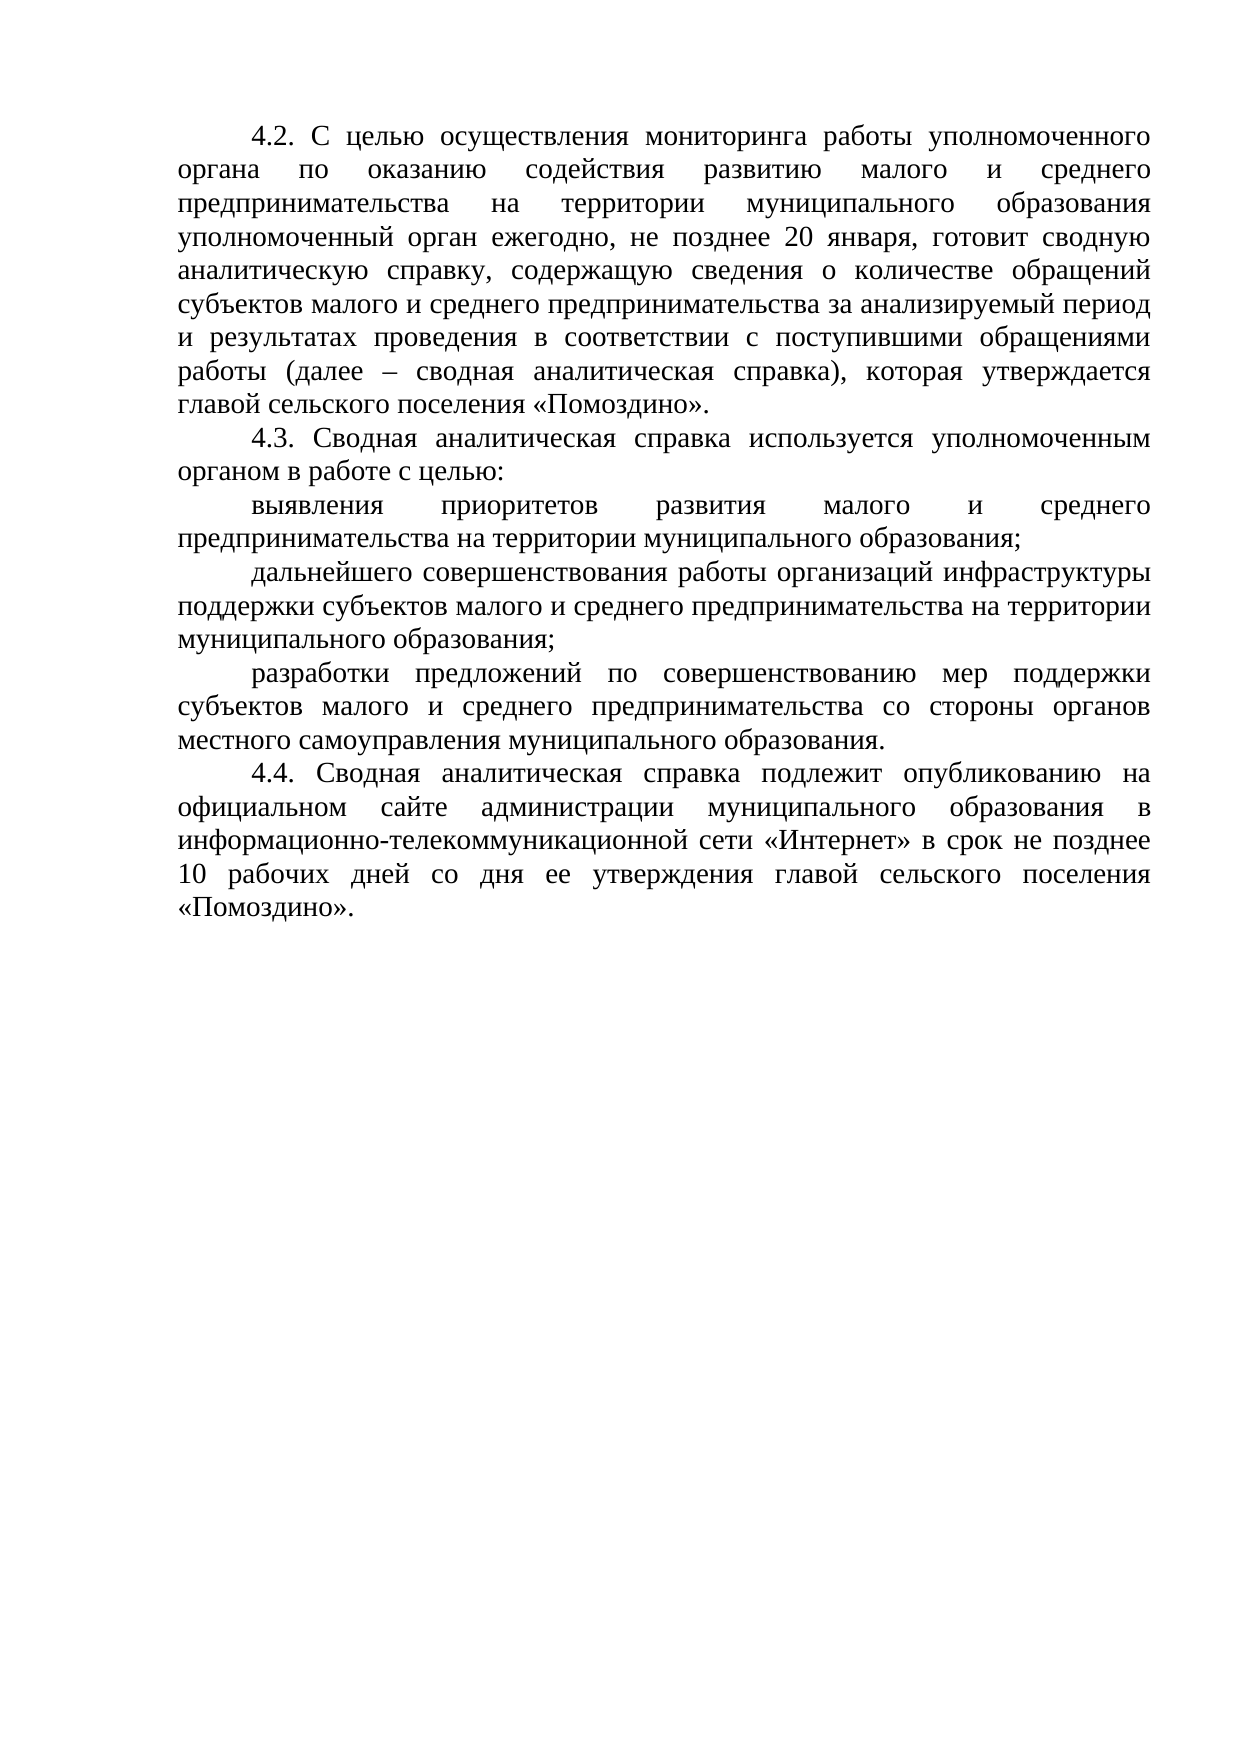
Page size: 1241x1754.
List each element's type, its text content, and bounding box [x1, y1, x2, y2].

text выявления приоритетов развития малого и среднего предпринимательства на территории муниципального образования; [177, 487, 1152, 554]
text разработки предложений по совершенствованию мер поддержки субъектов малого и среднего предпринимательства со стороны органов местного самоуправления муниципального образования. [177, 655, 1152, 755]
text 4.4. Сводная аналитическая справка подлежит опубликованию на официальном сайте администрации муниципального образования в информационно-телекоммуникационной сети «Интернет» в срок не позднее 10 рабочих дней со дня ее утверждения главой сельского поселения «Помоздино». [177, 755, 1152, 923]
text 4.2. С целью осуществления мониторинга работы уполномоченного органа по оказанию содействия развитию малого и среднего предпринимательства на территории муниципального образования уполномоченный орган ежегодно, не позднее 20 января, готовит сводную аналитическую справку, содержащую сведения о количестве обращений субъектов малого и среднего предпринимательства за анализируемый период и результатах проведения в соответствии с поступившими обращениями работы (далее – сводная аналитическая справка), которая утверждается главой сельского поселения «Помоздино». [177, 118, 1152, 420]
text 4.3. Сводная аналитическая справка используется уполномоченным органом в работе с целью: [177, 420, 1152, 487]
text дальнейшего совершенствования работы организаций инфраструктуры поддержки субъектов малого и среднего предпринимательства на территории муниципального образования; [177, 554, 1152, 655]
